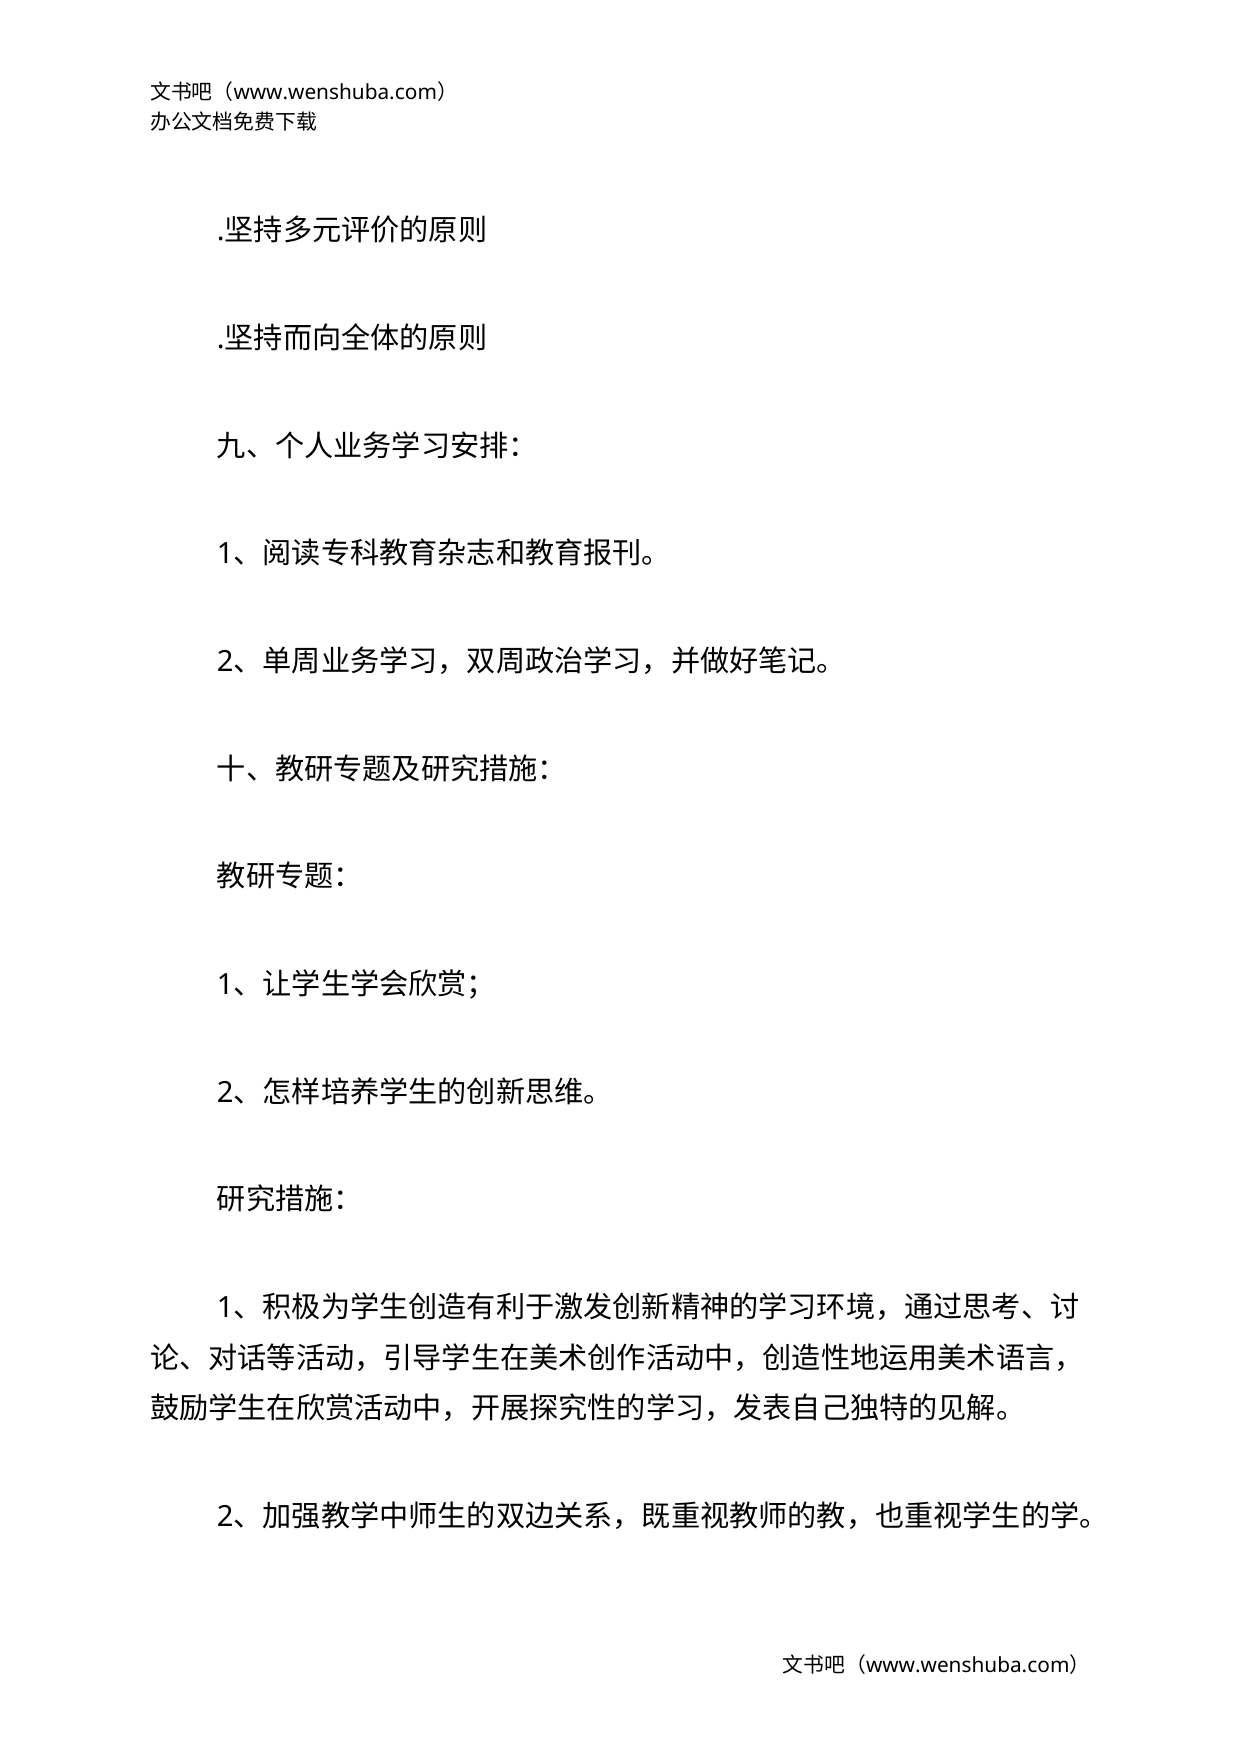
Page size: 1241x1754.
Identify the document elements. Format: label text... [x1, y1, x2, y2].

text .坚持而向全体的原则 [150, 314, 1090, 357]
text 教研专题： [150, 853, 1090, 895]
text 1、积极为学生创造有利于激发创新精神的学习环境，通过思考、讨论、对话等活动，引导学生在美术创作活动中，创造性地运用美术语言，鼓励学生在欣赏活动中，开展探究性的学习，发表自己独特的见解。 [150, 1283, 1090, 1427]
text 2、加强教学中师生的双边关系，既重视教师的教，也重视学生的学。 [150, 1493, 1090, 1535]
text 十、教研专题及研究措施： [150, 745, 1090, 788]
text 1、阅读专科教育杂志和教育报刊。 [150, 530, 1090, 572]
text 2、单周业务学习，双周政治学习，并做好笔记。 [150, 638, 1090, 680]
text 研究措施： [150, 1176, 1090, 1218]
text 2、怎样培养学生的创新思维。 [150, 1068, 1090, 1111]
text 1、让学生学会欣赏； [150, 961, 1090, 1003]
text .坚持多元评价的原则 [150, 207, 1090, 249]
text 九、个人业务学习安排： [150, 422, 1090, 464]
